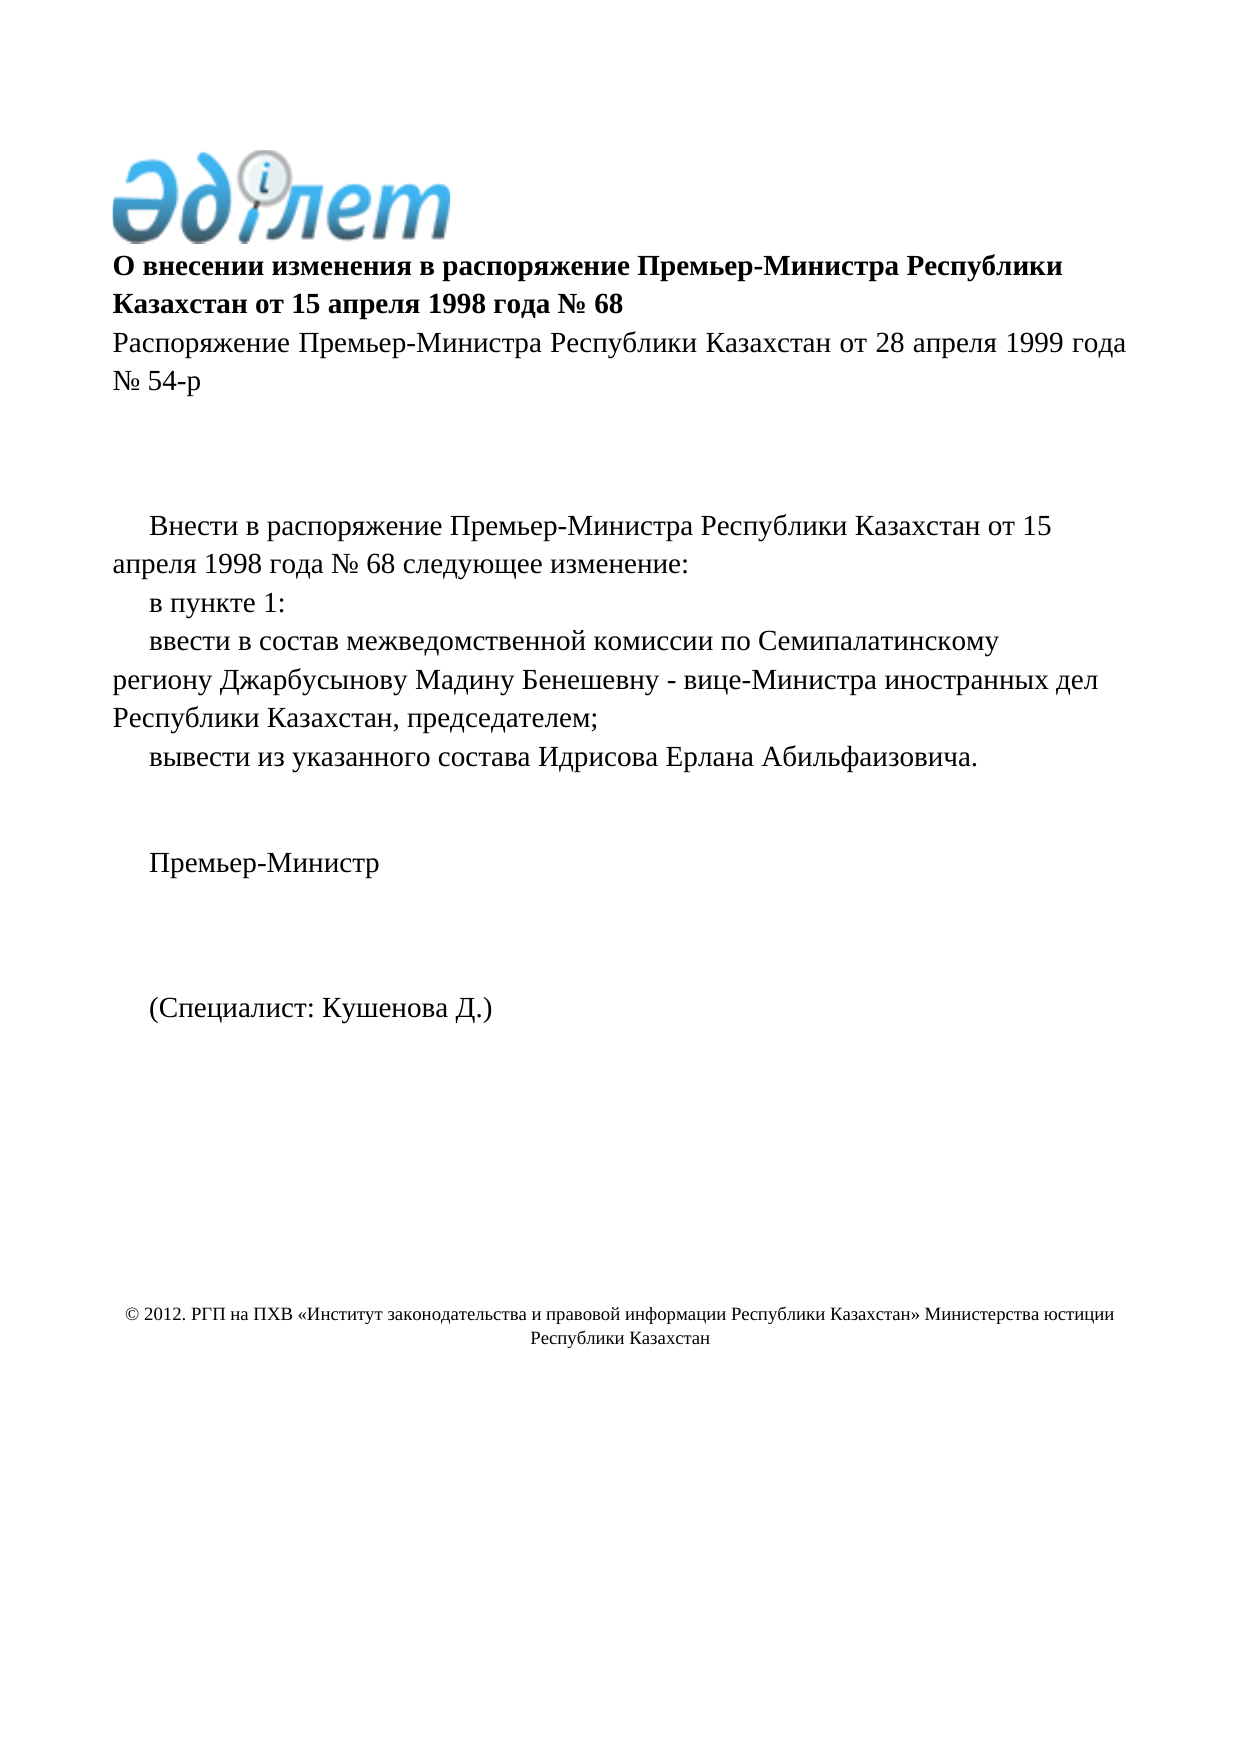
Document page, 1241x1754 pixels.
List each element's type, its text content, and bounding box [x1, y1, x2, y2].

text ввести в состав межведомственной комиссии по Семипалатинскому [112, 623, 1128, 657]
text О внесении изменения в распоряжение Премьер-Министра Республики Казахстан от 15 апреля 1998 года № 68 [112, 248, 1128, 320]
text вывести из указанного состава Идрисова Ерлана Абильфаизовича. [112, 739, 1128, 773]
picture [112, 150, 451, 244]
text (Специалист: Кушенова Д.) [112, 990, 1128, 1023]
text © 2012. РГП на ПХВ «Институт законодательства и правовой информации Республики Казахстан» Министерства юстиции Республики Казахстан [112, 1302, 1128, 1349]
text апреля 1998 года № 68 следующее изменение: [112, 546, 1128, 580]
text в пункте 1: [112, 585, 1128, 618]
text Внести в распоряжение Премьер-Министра Республики Казахстан от 15 [112, 508, 1128, 541]
text Премьер-Министр [112, 845, 1128, 879]
text Республики Казахстан, председателем; [112, 701, 1128, 734]
text региону Джарбусынову Мадину Бенешевну - вице-Министра иностранных дел [112, 662, 1128, 696]
text Распоряжение Премьер-Министра Республики Казахстан от 28 апреля 1999 года № 54-р [112, 325, 1128, 397]
